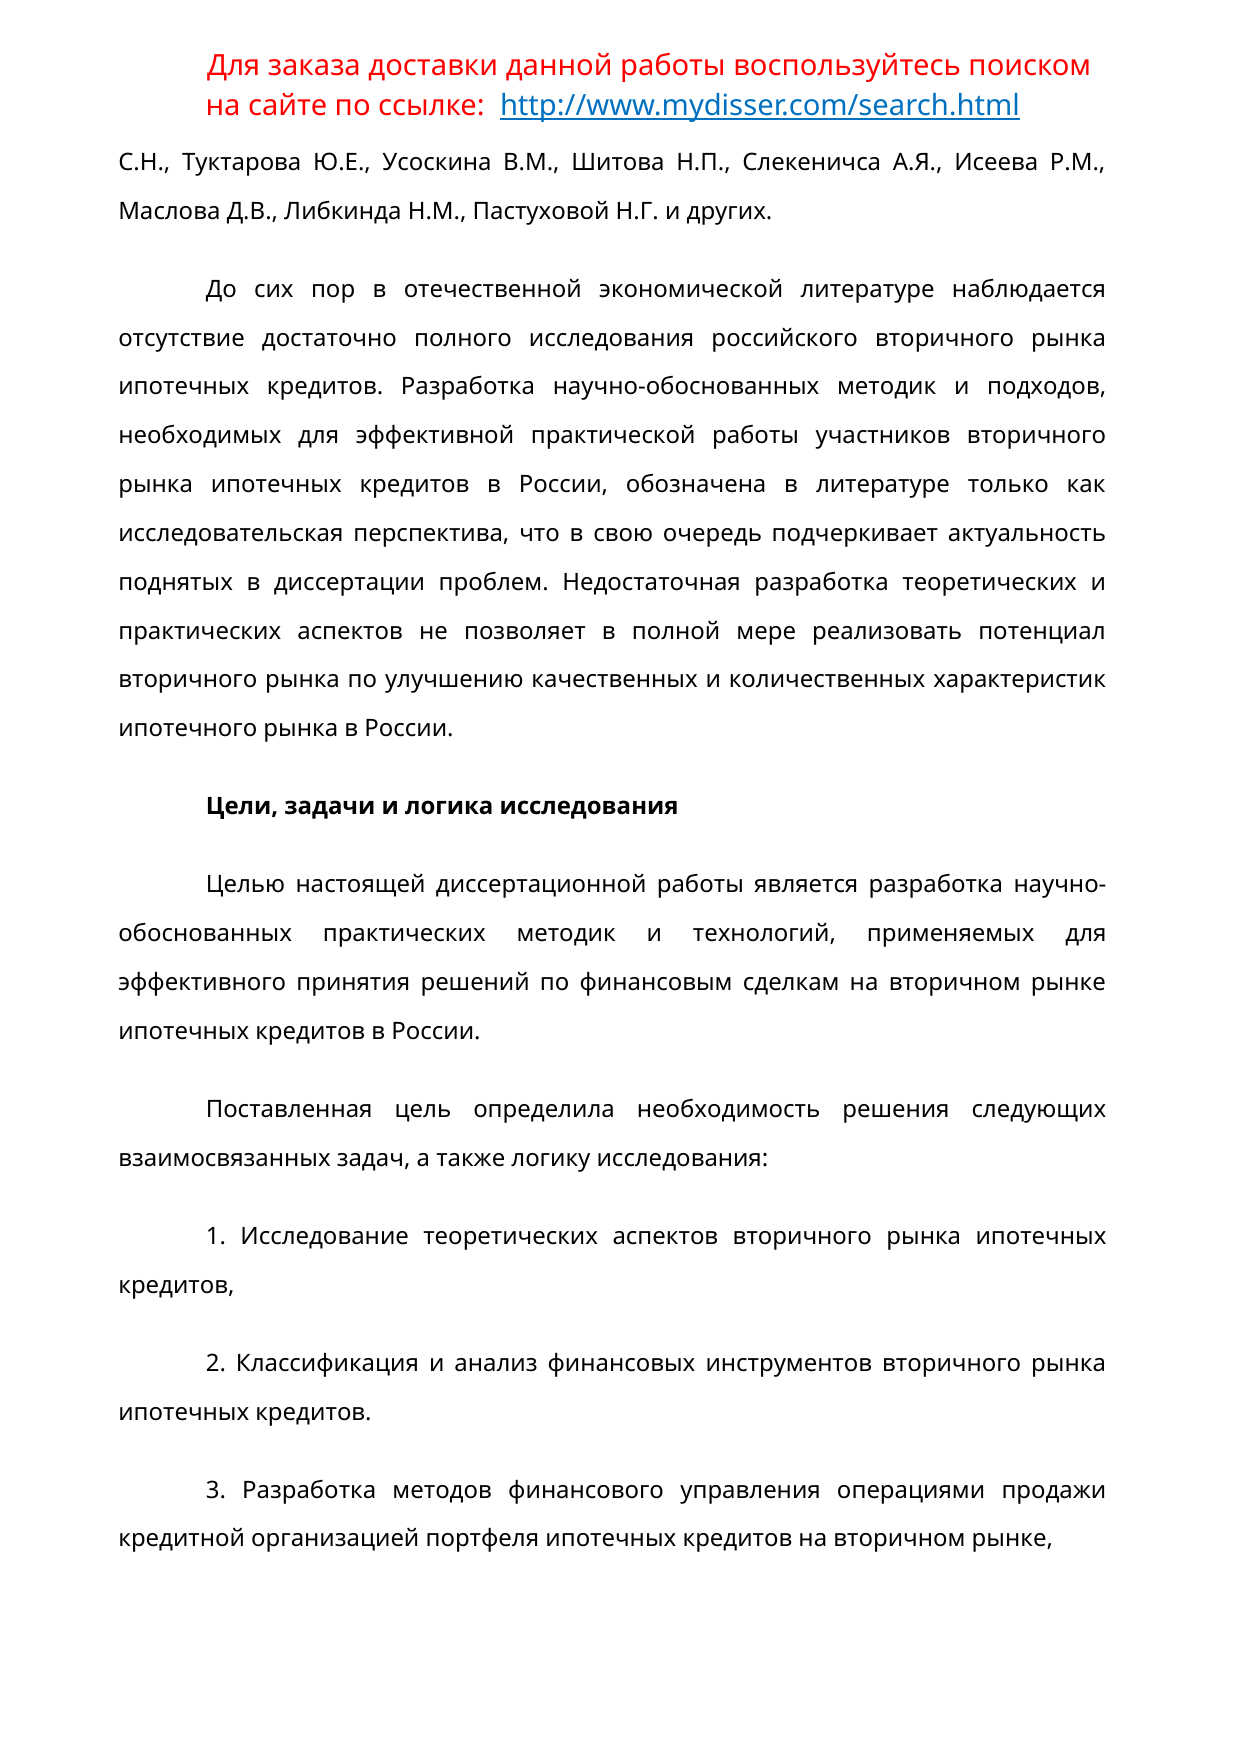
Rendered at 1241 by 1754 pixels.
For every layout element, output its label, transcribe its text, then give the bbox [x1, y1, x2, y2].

text Целью настоящей диссертационной работы является разработка научно-обоснованных практических методик и технологий, применяемых для эффективного принятия решений по финансовым сделкам на вторичном рынке ипотечных кредитов в России. [118, 867, 1107, 1046]
text До сих пор в отечественной экономической литературе наблюдается отсутствие достаточно полного исследования российского вторичного рынка ипотечных кредитов. Разработка научно-обоснованных методик и подходов, необходимых для эффективной практической работы участников вторичного рынка ипотечных кредитов в России, обозначена в литературе только как исследовательская перспектива, что в свою очередь подчеркивает актуальность поднятых в диссертации проблем. Недостаточная разработка теоретических и практических аспектов не позволяет в полной мере реализовать потенциал вторичного рынка по улучшению качественных и количественных характеристик ипотечного рынка в России. [118, 271, 1107, 744]
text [118, 144, 1107, 226]
text 3. Разработка методов финансового управления операциями продажи кредитной организацией портфеля ипотечных кредитов на вторичном рынке, [118, 1472, 1107, 1554]
text Поставленная цель определила необходимость решения следующих взаимосвязанных задач, а также логику исследования: [118, 1092, 1107, 1173]
text 1. Исследование теоретических аспектов вторичного рынка ипотечных кредитов, [118, 1219, 1107, 1300]
text Цели, задачи и логика исследования [118, 789, 1107, 822]
text 2. Классификация и анализ финансовых инструментов вторичного рынка ипотечных кредитов. [118, 1346, 1107, 1427]
